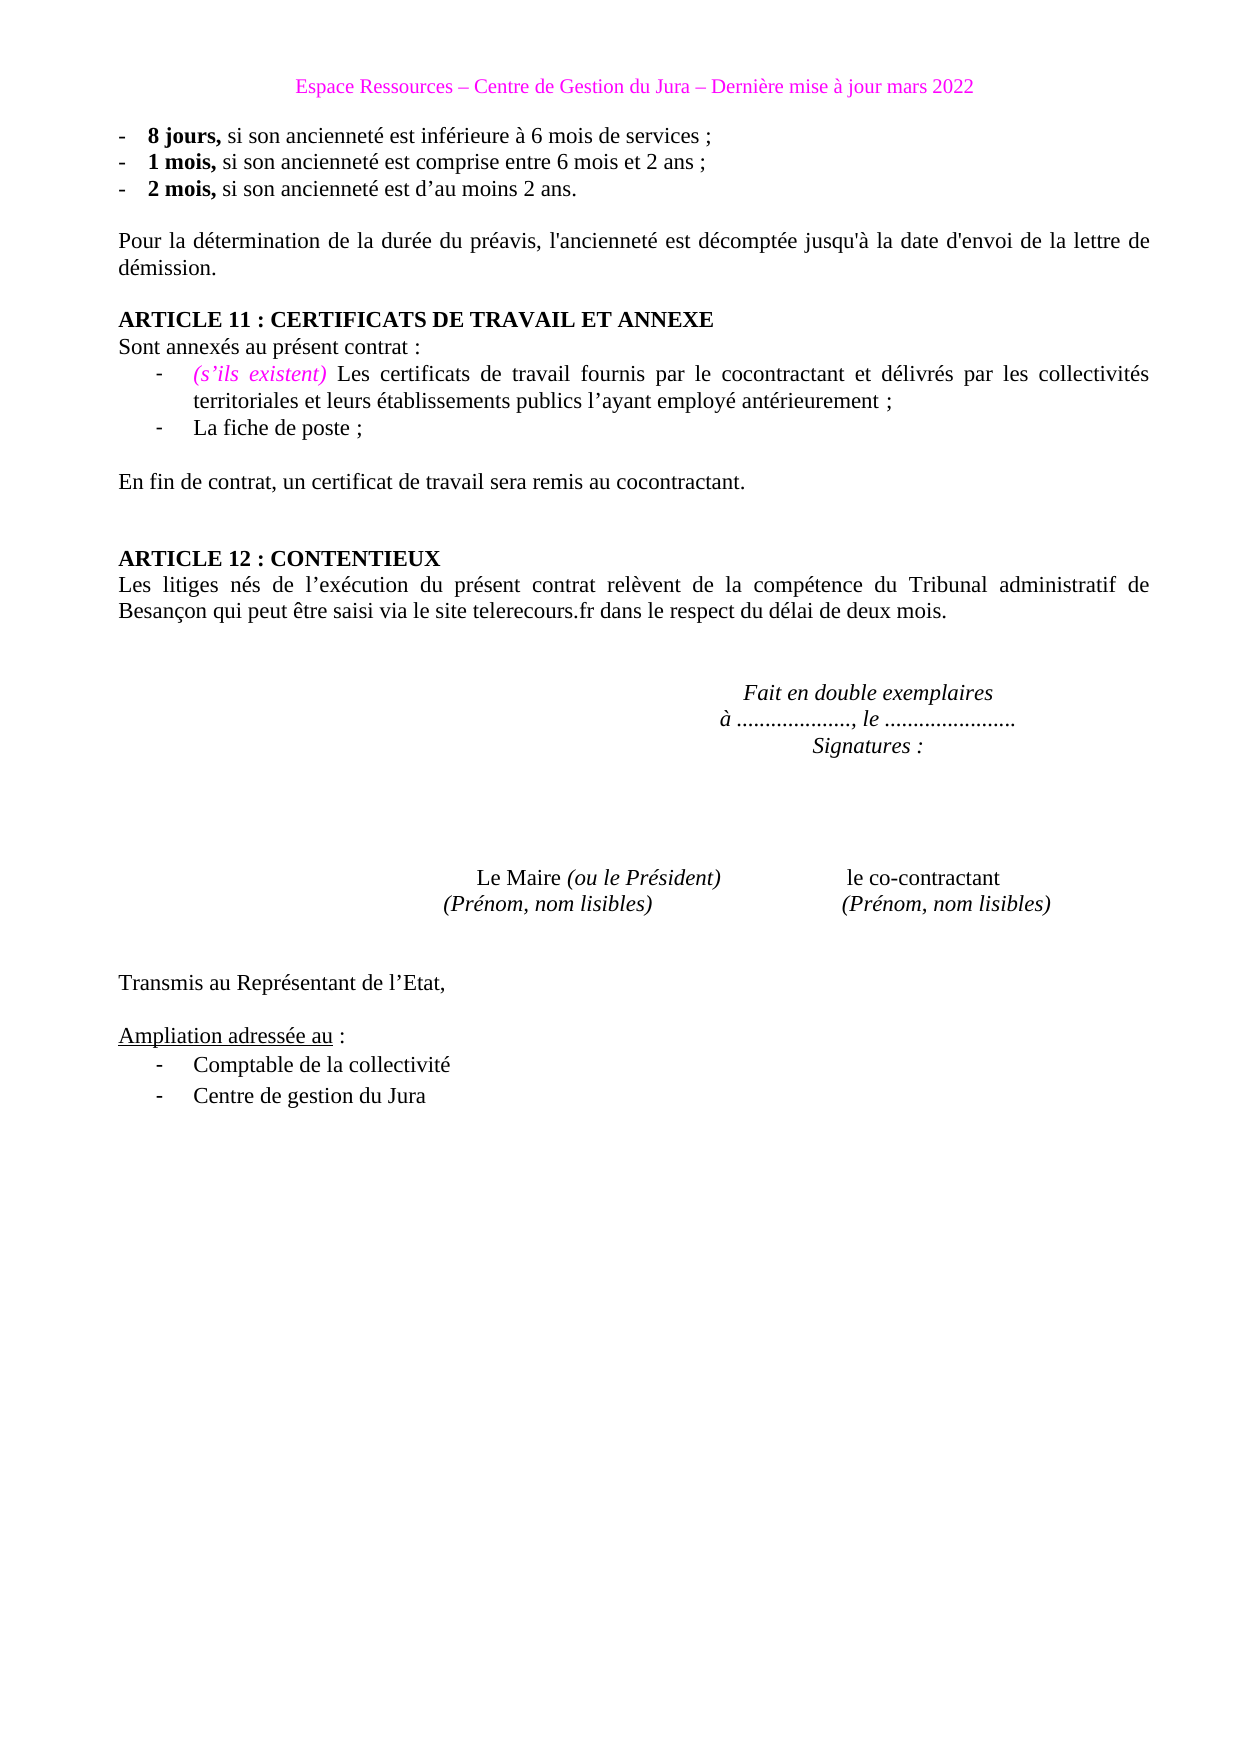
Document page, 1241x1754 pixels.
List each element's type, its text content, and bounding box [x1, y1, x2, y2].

list (s’ils existent) Les certificats de travail fournis par le cocontractant et délivrés par les collectivités territoriales et leurs établissements publics l’ayant employé antérieurement ; [156, 359, 1152, 413]
text En fin de contrat, un certificat de travail sera remis au cocontractant. [118, 468, 1152, 494]
text Les litiges nés de l’exécution du présent contrat relèvent de la compétence du Tribunal administratif de Besançon qui peut être saisi via le site telerecours.fr dans le respect du délai de deux mois. [118, 571, 1152, 624]
text Signatures : [587, 732, 1152, 758]
text Sont annexés au présent contrat : [118, 333, 1152, 359]
text ARTICLE 11 : CERTIFICATS DE TRAVAIL ET ANNEXE [118, 306, 1152, 333]
text - 1 mois, si son ancienneté est comprise entre 6 mois et 2 ans ; [118, 148, 1152, 175]
text Transmis au Représentant de l’Etat, [118, 969, 1152, 995]
text Fait en double exemplaires [587, 679, 1152, 706]
text Ampliation adressée au : [118, 1022, 1152, 1048]
text - 8 jours, si son ancienneté est inférieure à 6 mois de services ; [118, 122, 1152, 148]
text Le Maire (ou le Président) le co-contractant [325, 864, 1152, 890]
list Comptable de la collectivité [156, 1048, 1152, 1079]
text ARTICLE 12 : CONTENTIEUX [118, 544, 1152, 571]
text à ...................., le ....................... [587, 706, 1152, 732]
text (Prénom, nom lisibles) (Prénom, nom lisibles) [443, 890, 1152, 916]
text Pour la détermination de la durée du préavis, l'ancienneté est décomptée jusqu'à la date d'envoi de la lettre de démission. [118, 227, 1152, 280]
list La fiche de poste ; [156, 413, 1152, 442]
list Centre de gestion du Jura [156, 1079, 1152, 1111]
text - 2 mois, si son ancienneté est d’au moins 2 ans. [118, 175, 1152, 201]
